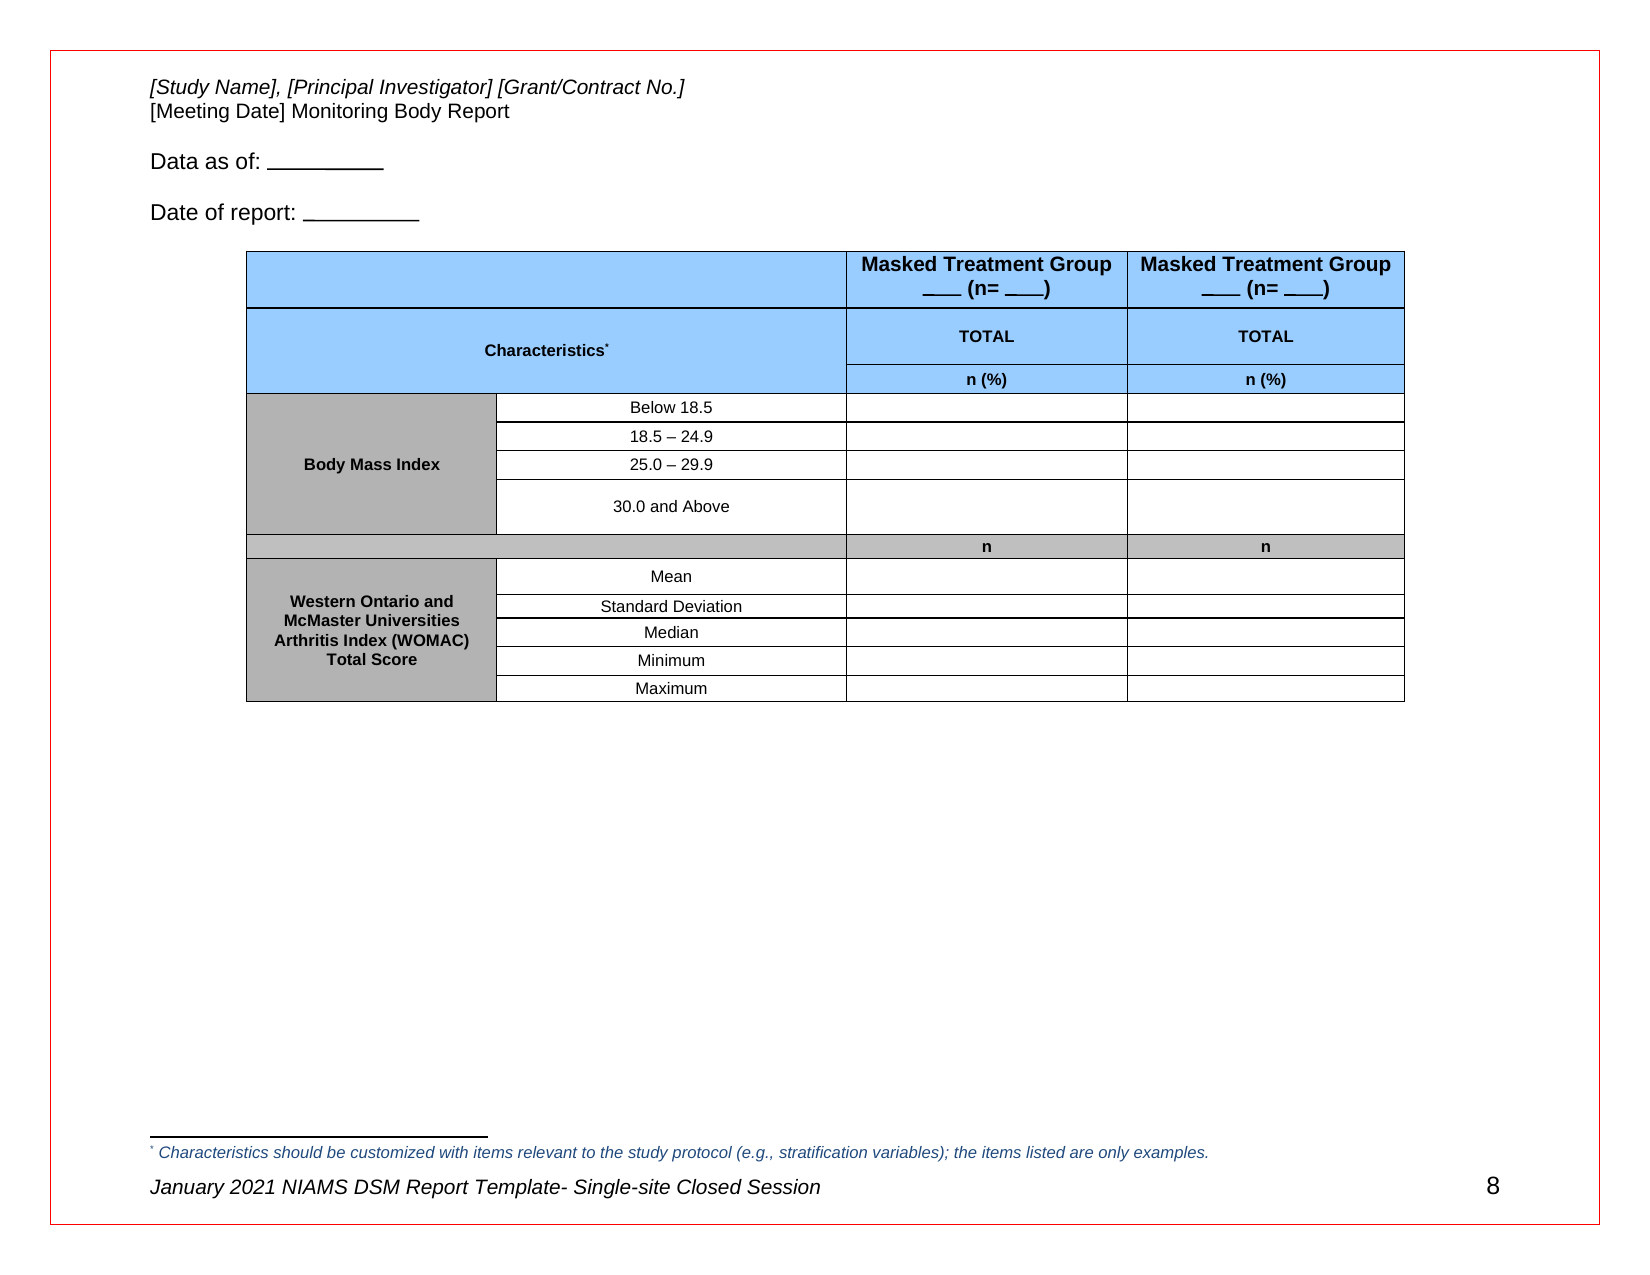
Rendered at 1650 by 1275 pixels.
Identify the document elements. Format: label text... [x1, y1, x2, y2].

table_cell Characteristics [247, 309, 846, 393]
table_cell n [847, 535, 1127, 558]
table_cell [847, 394, 1127, 421]
table_header Masked Treatment Group (n= ) [847, 252, 1127, 307]
table_cell [1128, 676, 1404, 701]
table_cell Maximum [497, 676, 846, 701]
table_cell Median [497, 619, 846, 646]
table_cell n (%) [847, 365, 1127, 393]
table_cell 18.5 – 24.9 [497, 423, 846, 450]
table_cell TOTAL [1128, 309, 1404, 364]
table_cell [847, 559, 1127, 594]
table_cell [1128, 394, 1404, 421]
table_cell [847, 619, 1127, 646]
table_cell [847, 451, 1127, 478]
table_cell [247, 535, 846, 558]
table_cell [847, 480, 1127, 534]
table_header Masked Treatment Group (n= ) [1128, 252, 1404, 307]
table_header [247, 252, 846, 307]
table_cell [1128, 451, 1404, 478]
table_cell Body Mass Index [247, 394, 496, 534]
table_cell Mean [497, 559, 846, 594]
table_cell 30.0 and Above [497, 480, 846, 534]
text Date of report: [150, 199, 1500, 226]
table_cell Western Ontario and McMaster Universities Arthritis Index (WOMAC) Total Score [247, 559, 496, 701]
table_cell 25.0 – 29.9 [497, 451, 846, 478]
table_cell n (%) [1128, 365, 1404, 393]
table_cell [1128, 423, 1404, 450]
table_cell [1128, 619, 1404, 646]
table_cell n [1128, 535, 1404, 558]
table_cell Standard Deviation [497, 595, 846, 617]
table_cell Minimum [497, 647, 846, 674]
table_cell [847, 647, 1127, 674]
table_cell Below 18.5 [497, 394, 846, 421]
table_cell [847, 595, 1127, 617]
table_cell [847, 423, 1127, 450]
table_cell [1128, 480, 1404, 534]
table_cell [1128, 647, 1404, 674]
table_cell TOTAL [847, 309, 1127, 364]
text Data as of: [150, 148, 1500, 174]
table_cell [1128, 559, 1404, 594]
table_cell [847, 676, 1127, 701]
table_cell [1128, 595, 1404, 617]
